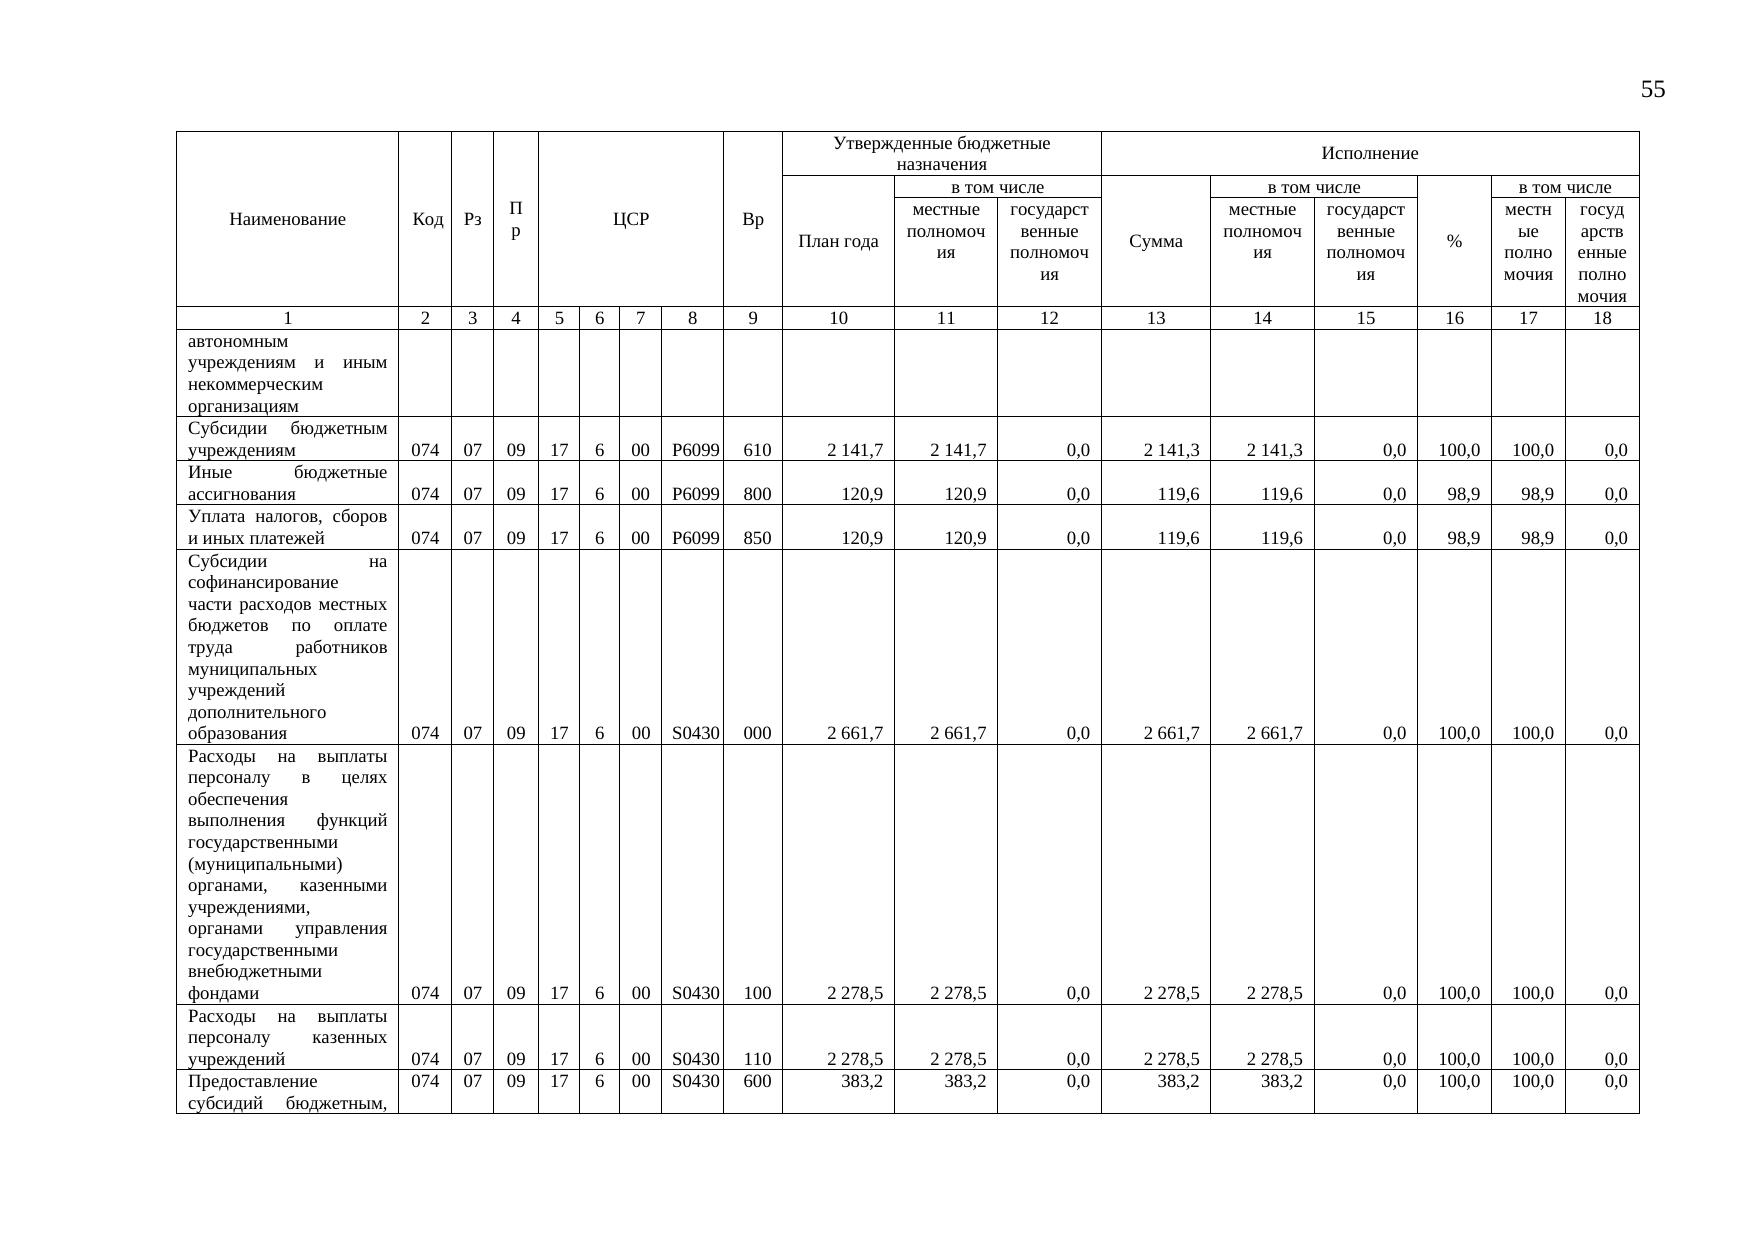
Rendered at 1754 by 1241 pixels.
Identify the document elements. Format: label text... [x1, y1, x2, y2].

table_cell 3 [452, 307, 493, 329]
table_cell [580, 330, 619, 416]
table_cell План года [783, 176, 894, 306]
table_header ЦСР [539, 132, 723, 306]
table_cell 1 [177, 307, 398, 329]
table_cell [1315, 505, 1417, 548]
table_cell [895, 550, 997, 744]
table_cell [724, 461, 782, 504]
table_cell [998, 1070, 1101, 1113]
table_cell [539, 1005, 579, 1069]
table_cell 12 [998, 307, 1101, 329]
table_cell 6 [580, 307, 619, 329]
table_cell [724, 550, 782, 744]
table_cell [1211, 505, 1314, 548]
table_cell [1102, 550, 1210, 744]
table_cell в том числе [1211, 176, 1417, 197]
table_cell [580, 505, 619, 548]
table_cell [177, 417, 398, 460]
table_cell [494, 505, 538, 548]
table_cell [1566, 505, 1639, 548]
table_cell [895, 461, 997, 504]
table_cell 4 [494, 307, 538, 329]
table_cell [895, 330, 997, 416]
table_cell 15 [1315, 307, 1417, 329]
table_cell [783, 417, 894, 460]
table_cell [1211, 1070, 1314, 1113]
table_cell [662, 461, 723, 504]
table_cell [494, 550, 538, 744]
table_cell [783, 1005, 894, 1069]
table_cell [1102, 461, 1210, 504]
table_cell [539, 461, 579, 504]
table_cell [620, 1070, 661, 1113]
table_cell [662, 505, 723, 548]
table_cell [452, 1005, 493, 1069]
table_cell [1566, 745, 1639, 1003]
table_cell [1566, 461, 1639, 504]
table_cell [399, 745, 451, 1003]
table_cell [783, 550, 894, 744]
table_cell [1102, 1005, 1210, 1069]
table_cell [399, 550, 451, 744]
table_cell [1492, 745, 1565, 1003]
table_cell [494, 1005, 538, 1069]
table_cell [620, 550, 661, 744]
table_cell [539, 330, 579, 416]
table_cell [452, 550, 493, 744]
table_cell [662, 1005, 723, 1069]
table_cell 7 [620, 307, 661, 329]
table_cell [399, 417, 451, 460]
table_cell 11 [895, 307, 997, 329]
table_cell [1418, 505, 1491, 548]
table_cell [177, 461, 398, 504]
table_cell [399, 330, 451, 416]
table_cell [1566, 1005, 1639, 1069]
table_cell 10 [783, 307, 894, 329]
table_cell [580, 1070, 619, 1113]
table_header Вр [724, 132, 782, 306]
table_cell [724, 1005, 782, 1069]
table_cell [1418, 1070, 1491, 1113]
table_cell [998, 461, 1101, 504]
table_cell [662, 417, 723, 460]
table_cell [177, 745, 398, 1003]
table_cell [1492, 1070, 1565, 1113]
table_cell 8 [662, 307, 723, 329]
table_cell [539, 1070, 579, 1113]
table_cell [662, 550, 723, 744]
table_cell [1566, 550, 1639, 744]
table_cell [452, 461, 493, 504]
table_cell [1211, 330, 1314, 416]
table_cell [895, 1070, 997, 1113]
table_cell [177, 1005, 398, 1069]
table_cell 18 [1566, 307, 1639, 329]
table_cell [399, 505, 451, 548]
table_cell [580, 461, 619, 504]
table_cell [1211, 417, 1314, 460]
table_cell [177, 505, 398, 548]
table_cell 5 [539, 307, 579, 329]
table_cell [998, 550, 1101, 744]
table_cell Сумма [1102, 176, 1210, 306]
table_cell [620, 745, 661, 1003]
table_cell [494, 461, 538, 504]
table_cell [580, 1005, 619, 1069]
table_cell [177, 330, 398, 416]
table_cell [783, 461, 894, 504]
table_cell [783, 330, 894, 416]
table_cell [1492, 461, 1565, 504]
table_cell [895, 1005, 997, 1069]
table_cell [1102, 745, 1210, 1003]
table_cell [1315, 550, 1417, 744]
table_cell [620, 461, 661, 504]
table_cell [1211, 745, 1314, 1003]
table_header Рз [452, 132, 493, 306]
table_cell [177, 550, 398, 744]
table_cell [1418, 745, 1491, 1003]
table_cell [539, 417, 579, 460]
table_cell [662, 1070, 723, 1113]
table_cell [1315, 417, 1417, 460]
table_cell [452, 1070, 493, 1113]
table_cell 14 [1211, 307, 1314, 329]
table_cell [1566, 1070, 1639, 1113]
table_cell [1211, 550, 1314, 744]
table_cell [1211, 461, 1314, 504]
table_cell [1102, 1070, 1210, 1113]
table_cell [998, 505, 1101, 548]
table_cell в том числе [1492, 176, 1639, 197]
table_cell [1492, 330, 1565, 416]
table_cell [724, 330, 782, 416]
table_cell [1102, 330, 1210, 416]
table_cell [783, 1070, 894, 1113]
table_cell 16 [1418, 307, 1491, 329]
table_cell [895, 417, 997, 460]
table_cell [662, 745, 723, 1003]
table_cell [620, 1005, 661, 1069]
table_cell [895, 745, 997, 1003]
table_cell 13 [1102, 307, 1210, 329]
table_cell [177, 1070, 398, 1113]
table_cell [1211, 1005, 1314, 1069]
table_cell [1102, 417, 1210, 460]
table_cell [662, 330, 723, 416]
table_header Утвержденные бюджетные назначения [783, 132, 1101, 175]
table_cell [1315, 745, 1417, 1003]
table_header Исполнение [1102, 132, 1639, 175]
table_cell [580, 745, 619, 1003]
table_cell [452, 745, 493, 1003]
table_cell % [1418, 176, 1491, 306]
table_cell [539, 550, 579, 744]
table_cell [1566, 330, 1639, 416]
table_cell местные полномочия [895, 198, 997, 306]
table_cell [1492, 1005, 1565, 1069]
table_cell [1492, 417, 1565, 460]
table_cell 2 [399, 307, 451, 329]
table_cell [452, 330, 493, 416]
table_header Пр [494, 132, 538, 306]
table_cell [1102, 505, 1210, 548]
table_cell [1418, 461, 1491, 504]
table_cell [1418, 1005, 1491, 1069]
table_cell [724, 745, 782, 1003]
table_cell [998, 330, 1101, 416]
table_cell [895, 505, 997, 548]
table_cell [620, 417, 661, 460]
table_cell 17 [1492, 307, 1565, 329]
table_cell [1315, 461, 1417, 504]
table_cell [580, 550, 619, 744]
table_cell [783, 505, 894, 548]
table_cell местные полномочия [1492, 198, 1565, 306]
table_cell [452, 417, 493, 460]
table_cell в том числе [895, 176, 1101, 197]
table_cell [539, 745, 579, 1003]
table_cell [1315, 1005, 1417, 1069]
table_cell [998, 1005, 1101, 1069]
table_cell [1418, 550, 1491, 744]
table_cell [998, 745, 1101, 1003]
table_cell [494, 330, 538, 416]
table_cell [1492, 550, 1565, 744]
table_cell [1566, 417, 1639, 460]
table_cell государственные полномочия [998, 198, 1101, 306]
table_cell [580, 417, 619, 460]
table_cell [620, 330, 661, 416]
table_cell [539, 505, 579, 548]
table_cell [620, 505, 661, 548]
table_cell 9 [724, 307, 782, 329]
table_header Код [399, 132, 451, 306]
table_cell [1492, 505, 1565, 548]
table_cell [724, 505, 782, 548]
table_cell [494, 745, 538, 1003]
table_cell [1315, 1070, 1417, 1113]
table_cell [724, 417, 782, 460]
table_header Наименование [177, 132, 398, 306]
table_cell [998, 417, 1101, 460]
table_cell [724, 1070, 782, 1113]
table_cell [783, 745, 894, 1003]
table_cell государственные полномочия [1315, 198, 1417, 306]
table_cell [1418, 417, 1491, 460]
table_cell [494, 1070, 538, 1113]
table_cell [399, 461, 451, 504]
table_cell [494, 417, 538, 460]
table_cell местные полномочия [1211, 198, 1314, 306]
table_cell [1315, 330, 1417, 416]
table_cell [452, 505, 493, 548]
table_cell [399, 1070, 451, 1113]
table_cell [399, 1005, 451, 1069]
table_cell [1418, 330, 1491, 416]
table_cell государственные полномочия [1566, 198, 1639, 306]
